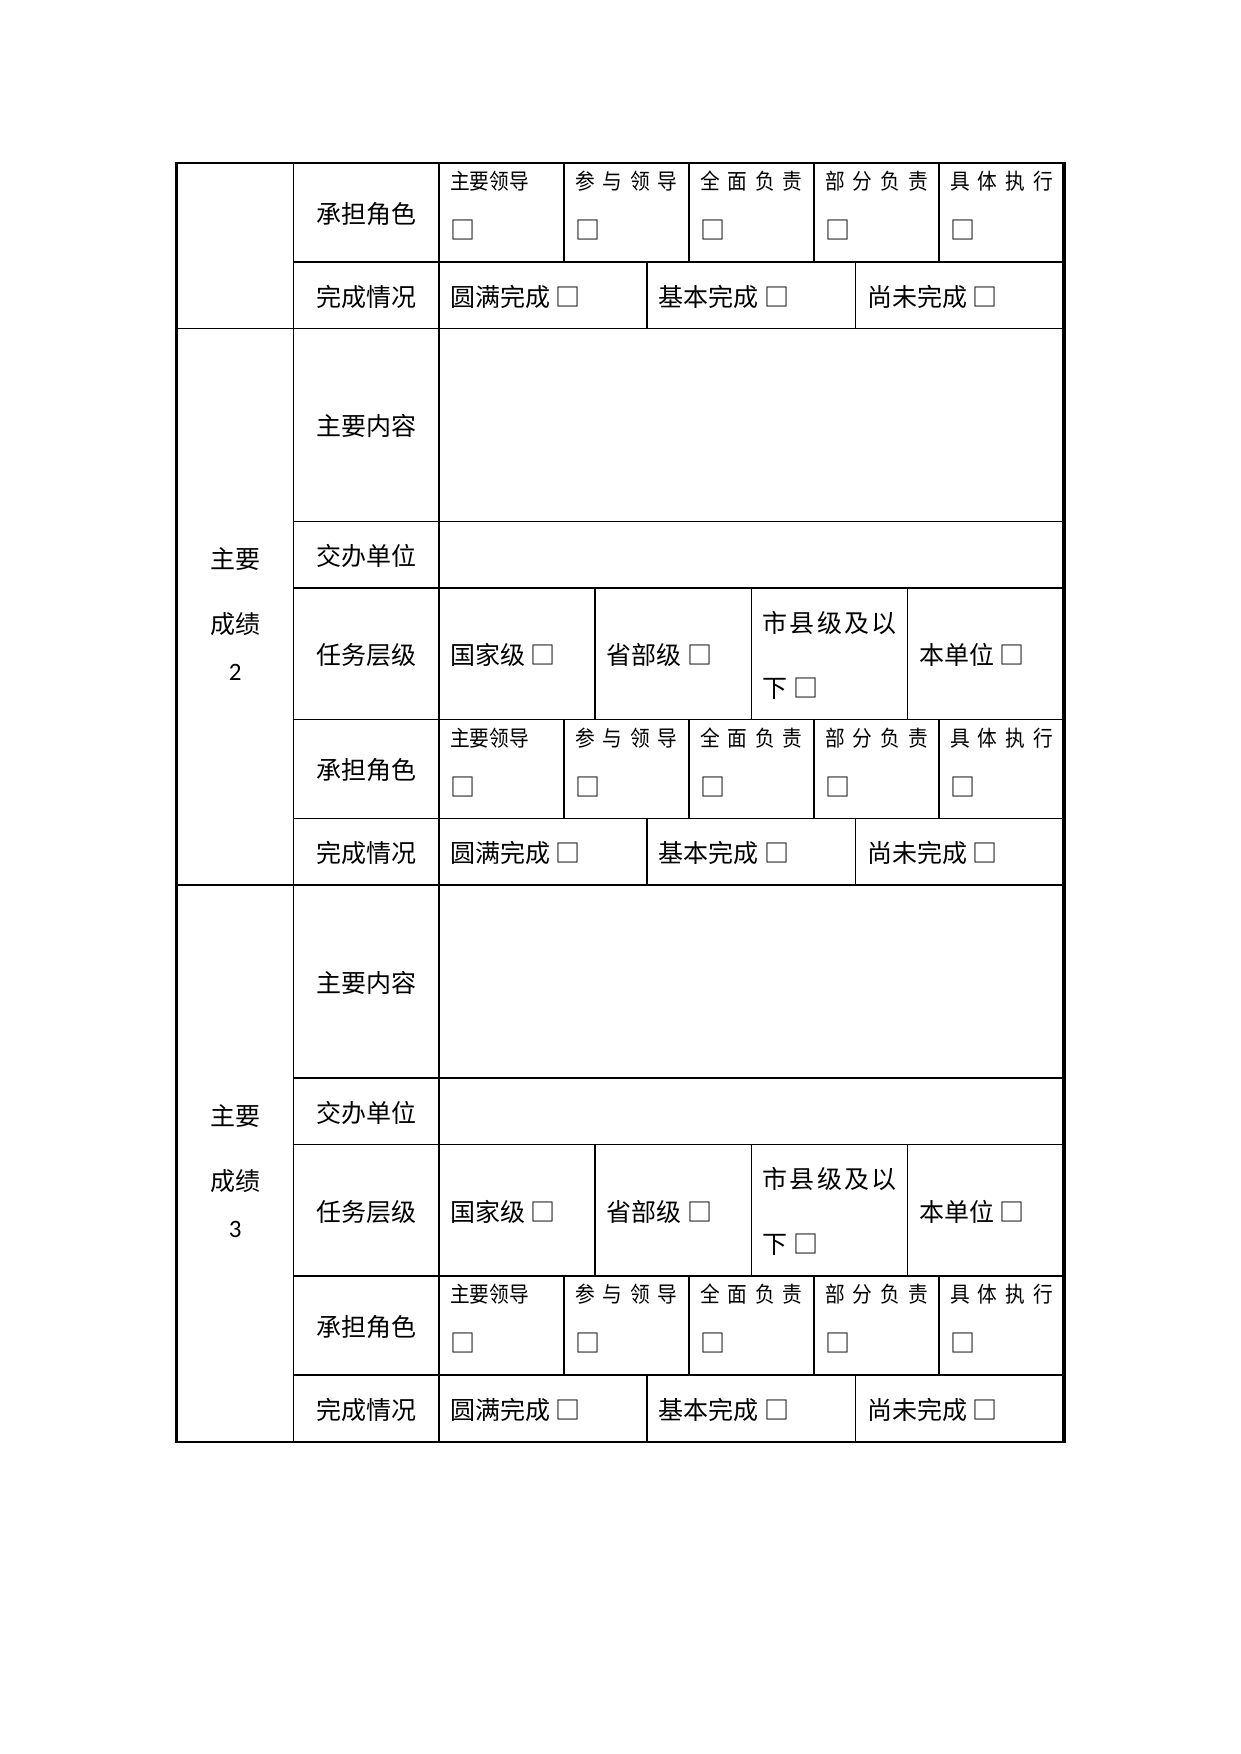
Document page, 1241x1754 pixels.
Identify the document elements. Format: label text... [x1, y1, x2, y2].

table_cell 省部级 □ [596, 1145, 751, 1275]
table_cell 承担角色 [294, 720, 438, 818]
table_cell 主要内容 [294, 329, 438, 521]
table_cell 交办单位 [294, 522, 438, 587]
table_cell 国家级 □ [440, 1145, 594, 1275]
table_cell 省部级 □ [596, 589, 751, 719]
table_cell 承担角色 [294, 1277, 438, 1374]
table_cell [440, 522, 1062, 587]
table_cell 参与领导 □ [565, 1277, 688, 1374]
table_cell 主要领导□ [440, 1277, 563, 1374]
table_cell 尚未完成 □ [856, 819, 1062, 884]
table_cell 参与领导 □ [565, 164, 688, 261]
table_cell 全面负责 □ [690, 164, 813, 261]
table_cell 全面负责 □ [690, 1277, 813, 1374]
table_cell 基本完成 □ [648, 1376, 855, 1441]
table_cell 圆满完成 □ [440, 1376, 646, 1441]
table_cell 具体执行 □ [940, 1277, 1062, 1374]
table_cell 尚未完成 □ [856, 1376, 1062, 1441]
table_cell [440, 1079, 1062, 1144]
table_cell 具体执行 □ [940, 164, 1062, 261]
table_cell [440, 329, 1062, 521]
table_cell 主要内容 [294, 886, 438, 1077]
table_cell 基本完成 □ [648, 263, 855, 328]
table_cell 完成情况 [294, 819, 438, 884]
table_cell 基本完成 □ [648, 819, 855, 884]
table_cell 参与领导 □ [565, 720, 688, 818]
table_cell 尚未完成 □ [856, 263, 1062, 328]
table_cell 圆满完成 □ [440, 263, 646, 328]
table_cell 市县级及以下 □ [752, 589, 907, 719]
table_cell 全面负责 □ [690, 720, 813, 818]
table_cell 本单位 □ [908, 1145, 1062, 1275]
table_cell 承担角色 [294, 164, 438, 261]
table_cell 主要领导□ [440, 720, 563, 818]
table_cell 具体执行 □ [940, 720, 1062, 818]
table_cell 任务层级 [294, 589, 438, 719]
table_cell 部分负责 □ [815, 720, 938, 818]
table_cell 本单位 □ [908, 589, 1062, 719]
table_cell 市县级及以下 □ [752, 1145, 907, 1275]
table_cell 主要 成绩 2 [178, 329, 293, 884]
table_cell [440, 886, 1062, 1077]
table_cell 任务层级 [294, 1145, 438, 1275]
table_cell 完成情况 [294, 263, 438, 328]
table_cell 圆满完成 □ [440, 819, 646, 884]
table_cell 主要领导□ [440, 164, 563, 261]
table_cell 交办单位 [294, 1079, 438, 1144]
table_cell 主要 成绩 3 [178, 886, 293, 1441]
table_cell 部分负责 □ [815, 164, 938, 261]
table_cell 国家级 □ [440, 589, 594, 719]
table_cell 部分负责 □ [815, 1277, 938, 1374]
table_cell 完成情况 [294, 1376, 438, 1441]
